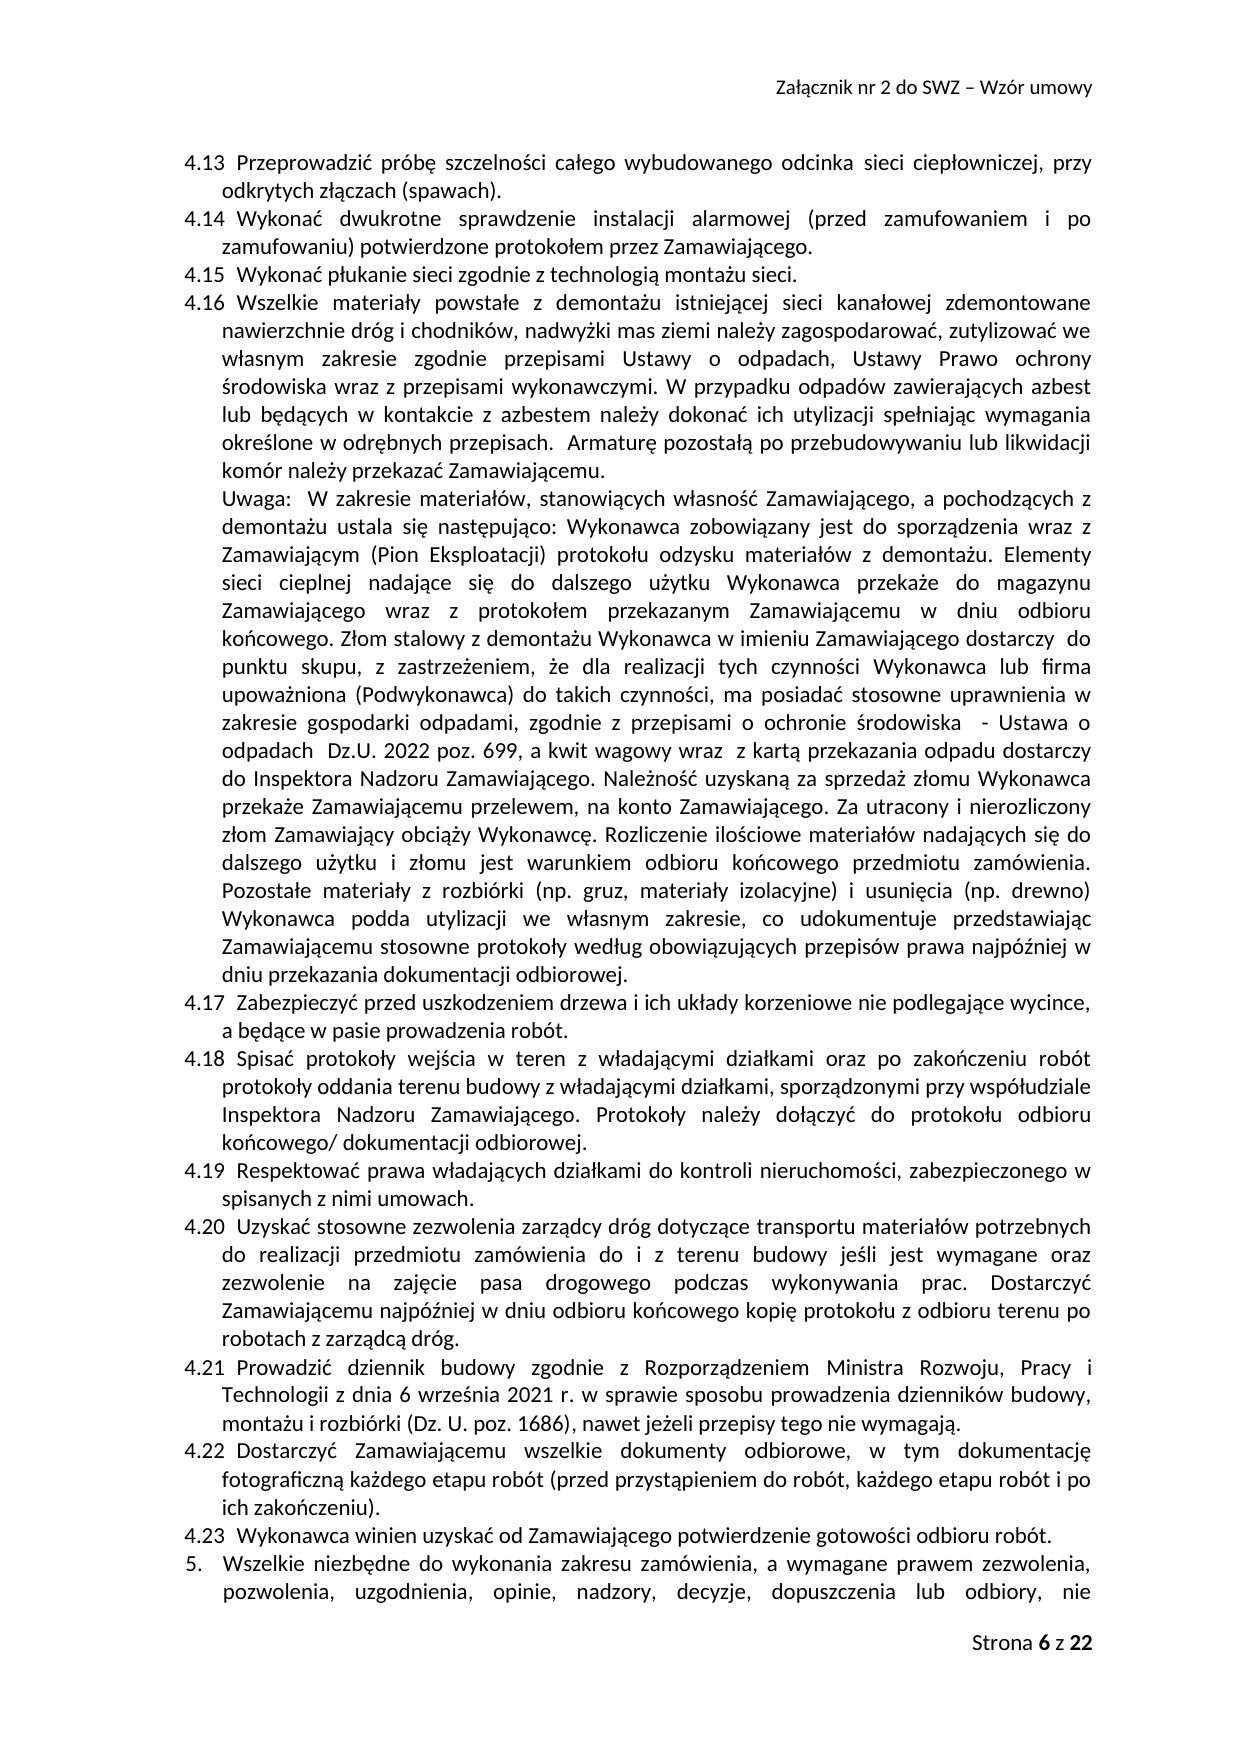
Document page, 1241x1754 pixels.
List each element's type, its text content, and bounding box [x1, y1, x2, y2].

list Wykonawca winien uzyskać od Zamawiającego potwierdzenie gotowości odbioru robót. [184, 1521, 1092, 1549]
list Uzyskać stosowne zezwolenia zarządcy dróg dotyczące transportu materiałów potrzebnych do realizacji przedmiotu zamówienia do i z terenu budowy jeśli jest wymagane oraz zezwolenie na zajęcie pasa drogowego podczas wykonywania prac. Dostarczyć Zamawiającemu najpóźniej w dniu odbioru końcowego kopię protokołu z odbioru terenu po robotach z zarządcą dróg. [184, 1212, 1092, 1353]
list Zabezpieczyć przed uszkodzeniem drzewa i ich układy korzeniowe nie podlegające wycince, a będące w pasie prowadzenia robót. [184, 988, 1092, 1044]
list Respektować prawa władających działkami do kontroli nieruchomości, zabezpieczonego w spisanych z nimi umowach. [184, 1156, 1092, 1212]
list Wykonać płukanie sieci zgodnie z technologią montażu sieci. [184, 260, 1092, 288]
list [185, 1549, 1092, 1605]
list Spisać protokoły wejścia w teren z władającymi działkami oraz po zakończeniu robót protokoły oddania terenu budowy z władającymi działkami, sporządzonymi przy współudziale Inspektora Nadzoru Zamawiającego. Protokoły należy dołączyć do protokołu odbioru końcowego/ dokumentacji odbiorowej. [184, 1044, 1092, 1156]
list Wszelkie materiały powstałe z demontażu istniejącej sieci kanałowej zdemontowane nawierzchnie dróg i chodników, nadwyżki mas ziemi należy zagospodarować, zutylizować we własnym zakresie zgodnie przepisami Ustawy o odpadach, Ustawy Prawo ochrony środowiska wraz z przepisami wykonawczymi. W przypadku odpadów zawierających azbest lub będących w kontakcie z azbestem należy dokonać ich utylizacji spełniając wymagania określone w odrębnych przepisach. Armaturę pozostałą po przebudowywaniu lub likwidacji komór należy przekazać Zamawiającemu. [184, 288, 1092, 484]
list Prowadzić dziennik budowy zgodnie z Rozporządzeniem Ministra Rozwoju, Pracy i Technologii z dnia 6 września 2021 r. w sprawie sposobu prowadzenia dzienników budowy, montażu i rozbiórki (Dz. U. poz. 1686), nawet jeżeli przepisy tego nie wymagają. [184, 1353, 1092, 1437]
list Wykonać dwukrotne sprawdzenie instalacji alarmowej (przed zamufowaniem i po zamufowaniu) potwierdzone protokołem przez Zamawiającego. [184, 204, 1092, 260]
list Uwaga: W zakresie materiałów, stanowiących własność Zamawiającego, a pochodzących z demontażu ustala się następująco: Wykonawca zobowiązany jest do sporządzenia wraz z Zamawiającym (Pion Eksploatacji) protokołu odzysku materiałów z demontażu. Elementy sieci cieplnej nadające się do dalszego użytku Wykonawca przekaże do magazynu Zamawiającego wraz z protokołem przekazanym Zamawiającemu w dniu odbioru końcowego. Złom stalowy z demontażu Wykonawca w imieniu Zamawiającego dostarczy do punktu skupu, z zastrzeżeniem, że dla realizacji tych czynności Wykonawca lub firma upoważniona (Podwykonawca) do takich czynności, ma posiadać stosowne uprawnienia w zakresie gospodarki odpadami, zgodnie z przepisami o ochronie środowiska - Ustawa o odpadach Dz.U. 2022 poz. 699, a kwit wagowy wraz z kartą przekazania odpadu dostarczy do Inspektora Nadzoru Zamawiającego. Należność uzyskaną za sprzedaż złomu Wykonawca przekaże Zamawiającemu przelewem, na konto Zamawiającego. Za utracony i nierozliczony złom Zamawiający obciąży Wykonawcę. Rozliczenie ilościowe materiałów nadających się do dalszego użytku i złomu jest warunkiem odbioru końcowego przedmiotu zamówienia. Pozostałe materiały z rozbiórki (np. gruz, materiały izolacyjne) i usunięcia (np. drewno) Wykonawca podda utylizacji we własnym zakresie, co udokumentuje przedstawiając Zamawiającemu stosowne protokoły według obowiązujących przepisów prawa najpóźniej w dniu przekazania dokumentacji odbiorowej. [184, 484, 1092, 988]
list Przeprowadzić próbę szczelności całego wybudowanego odcinka sieci ciepłowniczej, przy odkrytych złączach (spawach). [184, 148, 1092, 204]
list Dostarczyć Zamawiającemu wszelkie dokumenty odbiorowe, w tym dokumentację fotograficzną każdego etapu robót (przed przystąpieniem do robót, każdego etapu robót i po ich zakończeniu). [184, 1437, 1092, 1521]
